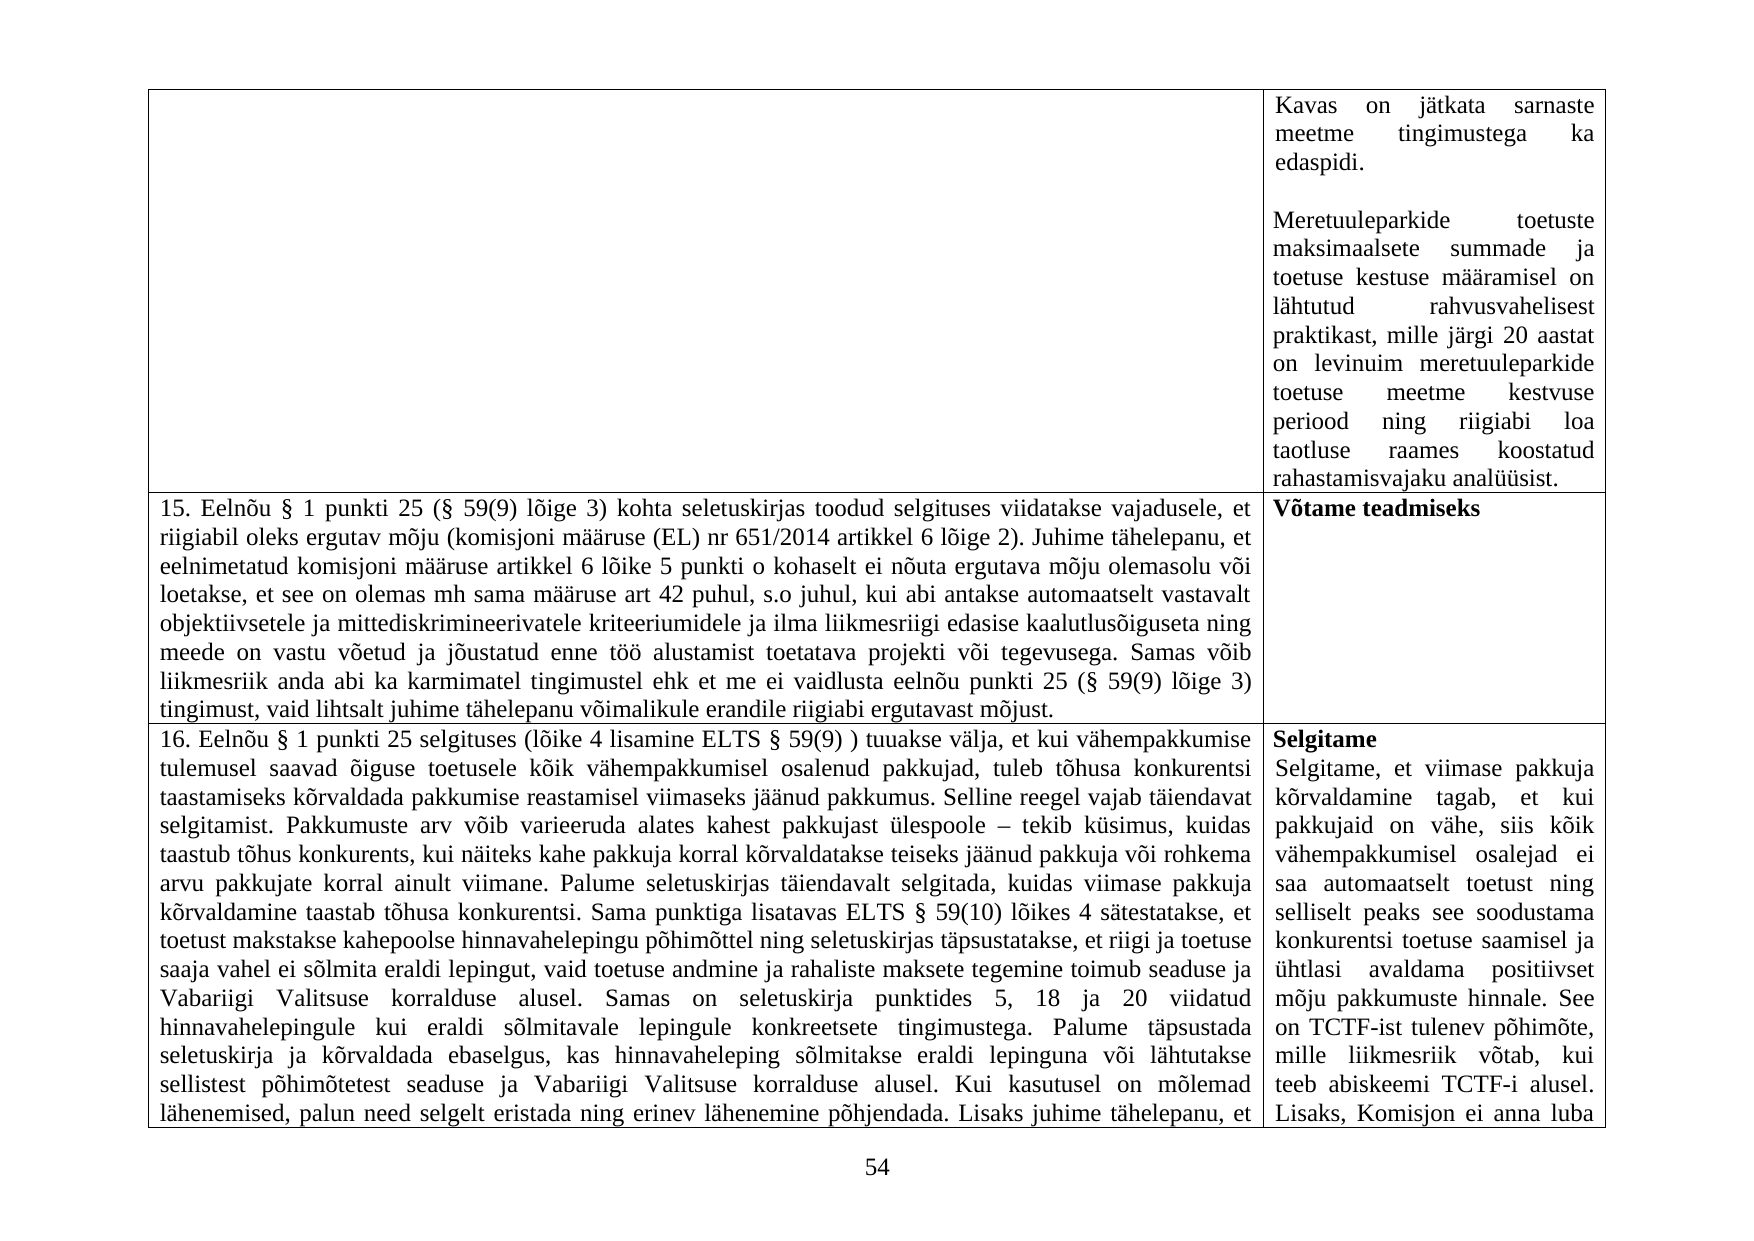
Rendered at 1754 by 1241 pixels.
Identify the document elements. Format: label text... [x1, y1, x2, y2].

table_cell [149, 724, 1263, 1127]
table_cell Võtame teadmiseks [1264, 493, 1605, 723]
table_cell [1264, 724, 1605, 1127]
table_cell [149, 90, 1263, 492]
table_cell 15. Eelnõu § 1 punkti 25 (§ 59(9) lõige 3) kohta seletuskirjas toodud selgituses viidatakse vajadusele, et riigiabil oleks ergutav mõju (komisjoni määruse (EL) nr 651/2014 artikkel 6 lõige 2). Juhime tähelepanu, et eelnimetatud komisjoni määruse artikkel 6 lõike 5 punkti o kohaselt ei nõuta ergutava mõju olemasolu või loetakse, et see on olemas mh sama määruse art 42 puhul, s.o juhul, kui abi antakse automaatselt vastavalt objektiivsetele ja mittediskrimineerivatele kriteeriumidele ja ilma liikmesriigi edasise kaalutlusõiguseta ning meede on vastu võetud ja jõustatud enne töö alustamist toetatava projekti või tegevusega. Samas võib liikmesriik anda abi ka karmimatel tingimustel ehk et me ei vaidlusta eelnõu punkti 25 (§ 59(9) lõige 3) tingimust, vaid lihtsalt juhime tähelepanu võimalikule erandile riigiabi ergutavast mõjust. [149, 493, 1263, 723]
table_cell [1264, 90, 1605, 492]
